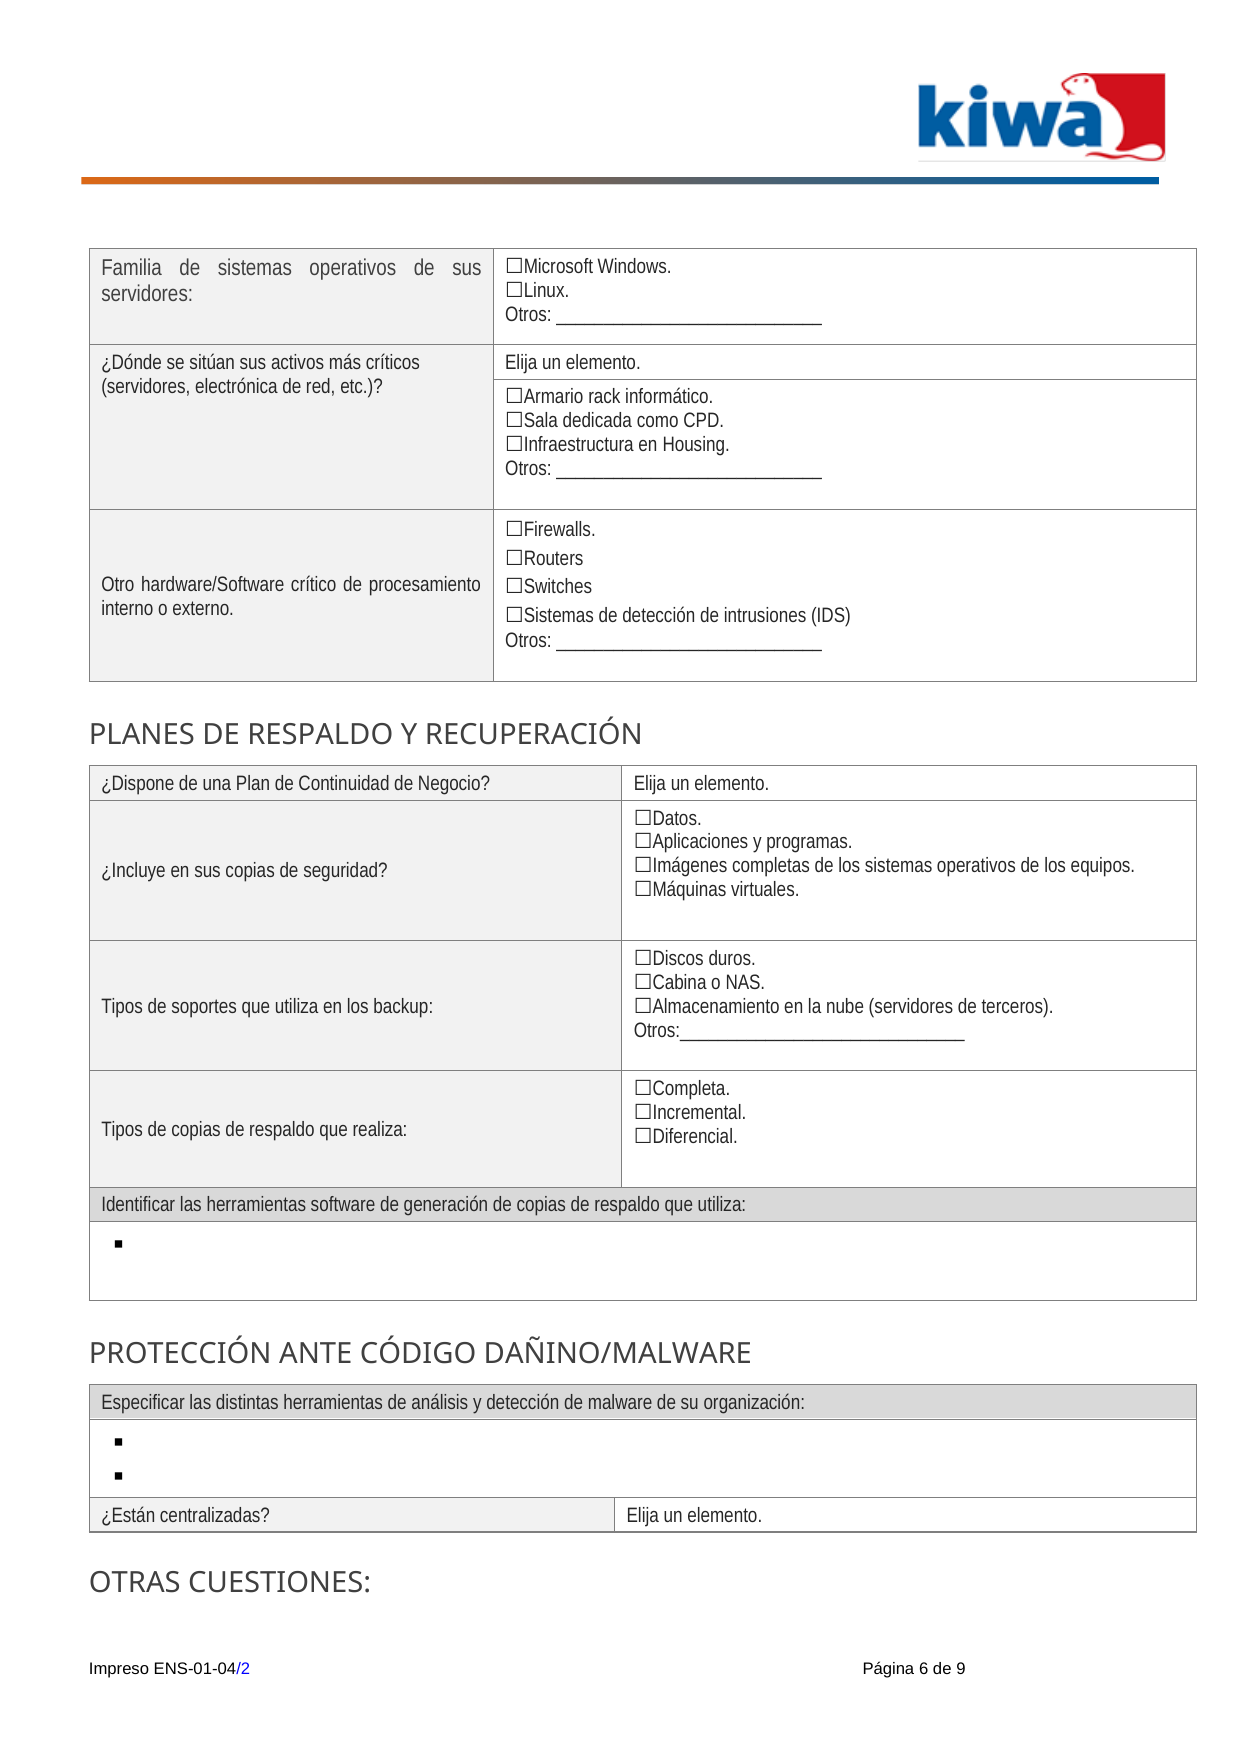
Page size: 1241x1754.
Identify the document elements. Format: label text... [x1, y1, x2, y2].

table_header ¿Dispone de una Plan de Continuidad de Negocio? [90, 766, 621, 800]
table_cell ¿Están centralizadas? [90, 1498, 614, 1531]
table_cell Completa. Incremental. Diferencial. [622, 1071, 1196, 1187]
table_cell [90, 1420, 1196, 1497]
table_cell Otro hardware/Software crítico de procesamiento interno o externo. [90, 510, 493, 681]
table_cell Datos. Aplicaciones y programas. Imágenes completas de los sistemas operativos de los equipos. Máquinas virtuales. [622, 801, 1196, 940]
picture [918, 73, 1167, 163]
table_header [622, 766, 1196, 800]
table_cell Tipos de copias de respaldo que realiza: [90, 1071, 621, 1187]
table_cell Firewalls. Routers Switches Sistemas de detección de intrusiones (IDS) Otros: ____________________________ [494, 510, 1196, 681]
table_cell [90, 1222, 1196, 1299]
table_cell Discos duros. Cabina o NAS. Almacenamiento en la nube (servidores de terceros). Otros:______________________________ [622, 941, 1196, 1070]
text PLANES DE RESPALDO Y RECUPERACIÓN [89, 713, 1196, 753]
table_header Especificar las distintas herramientas de análisis y detección de malware de su organización: [90, 1385, 1196, 1418]
text OTRAS CUESTIONES: [89, 1561, 1196, 1601]
table_cell ¿Incluye en sus copias de seguridad? [90, 801, 621, 940]
text PROTECCIÓN ANTE CÓDIGO DAÑINO/MALWARE [89, 1332, 1196, 1372]
table_cell Familia de sistemas operativos de sus servidores: [90, 249, 493, 344]
table_cell Armario rack informático. Sala dedicada como CPD. Infraestructura en Housing. Otros: ____________________________ [494, 380, 1196, 509]
table_cell Tipos de soportes que utiliza en los backup: [90, 941, 621, 1070]
table_cell [615, 1498, 1196, 1531]
table_cell Microsoft Windows. Linux. Otros: ____________________________ [494, 249, 1196, 344]
table_cell Identificar las herramientas software de generación de copias de respaldo que utiliza: [90, 1188, 1196, 1221]
table_cell ¿Dónde se sitúan sus activos más críticos (servidores, electrónica de red, etc.)? [90, 345, 493, 509]
picture [81, 177, 1159, 186]
table_cell [494, 345, 1196, 379]
